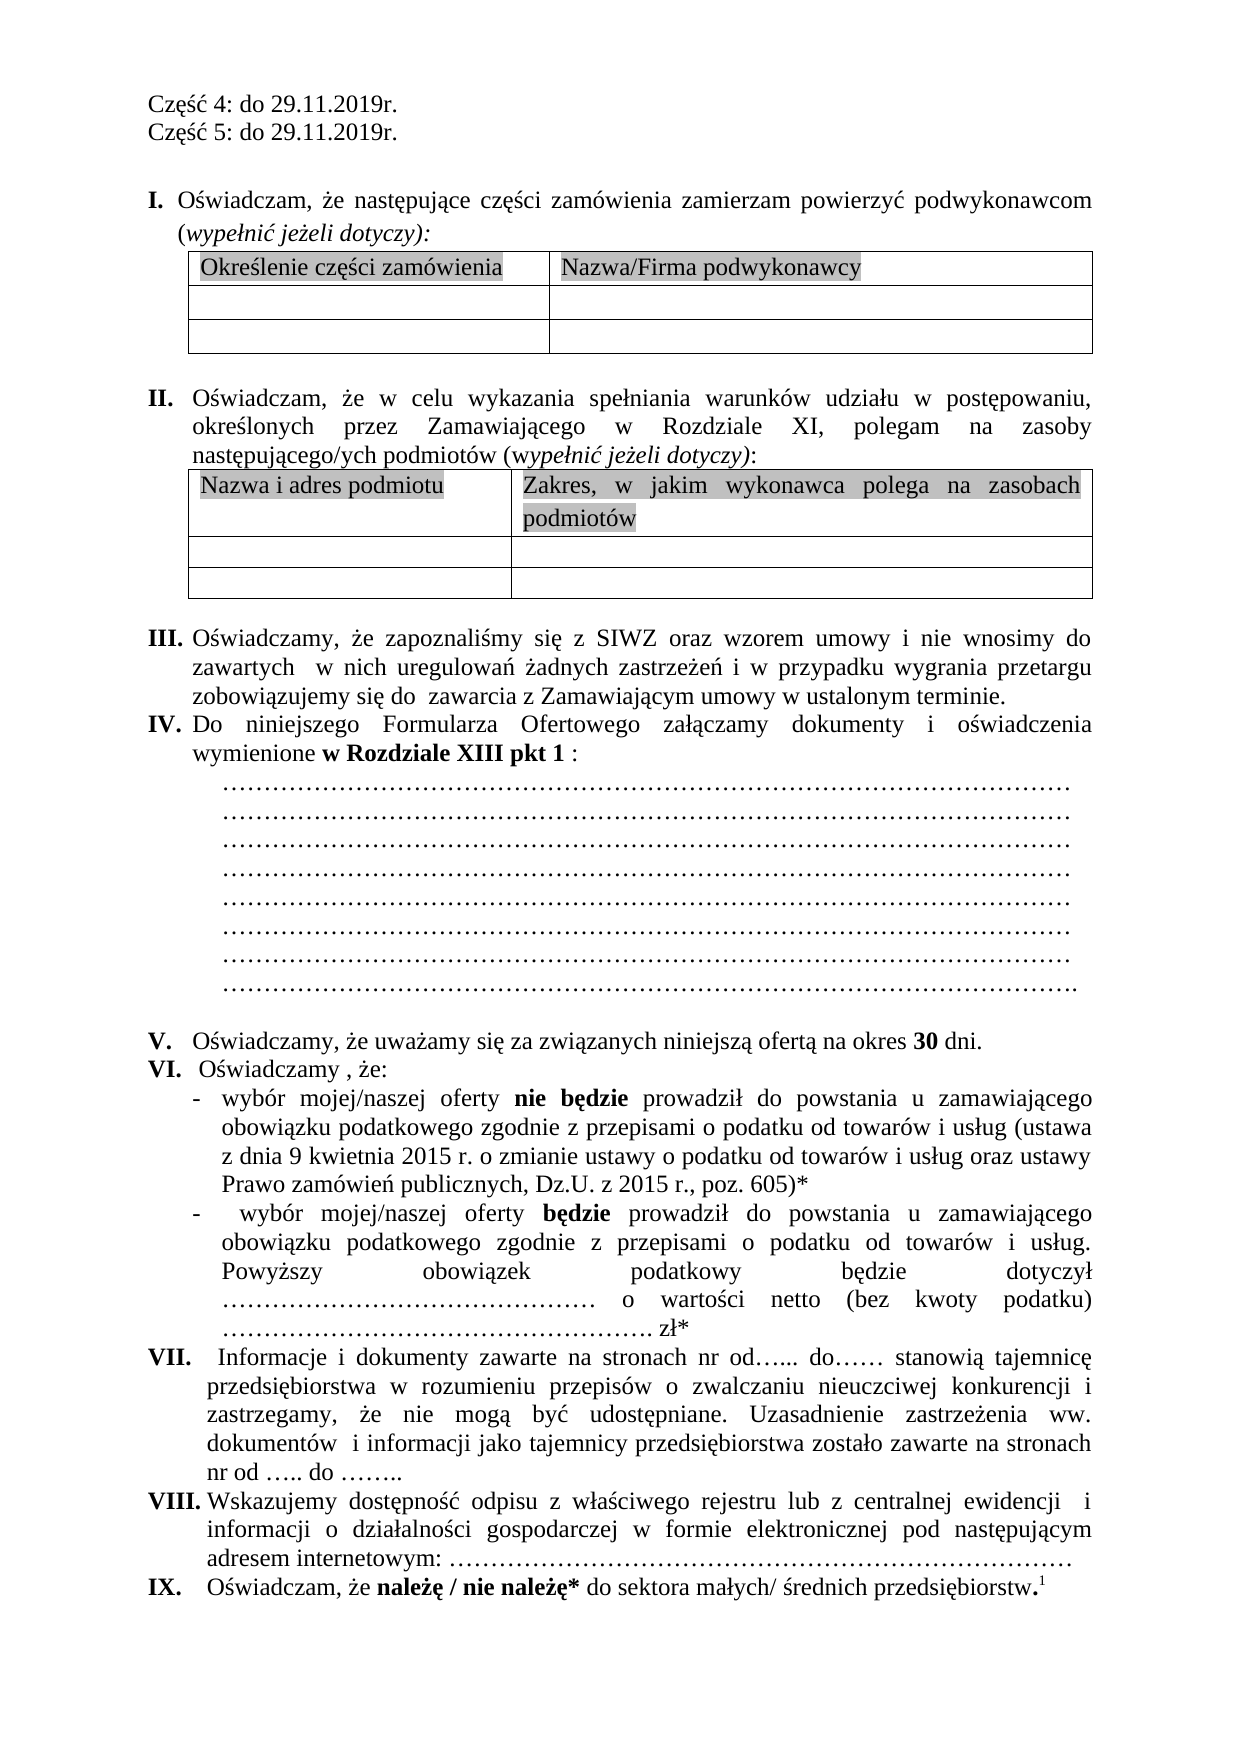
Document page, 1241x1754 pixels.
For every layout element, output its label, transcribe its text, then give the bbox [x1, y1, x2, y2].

table_header Nazwa i adres podmiotu [189, 470, 511, 536]
list Oświadczam, że w celu wykazania spełniania warunków udziału w postępowaniu, określonych przez Zamawiającego w Rozdziale XI, polegam na zasoby następującego/ych podmiotów (wypełnić jeżeli dotyczy): [148, 383, 1093, 469]
list Oświadczam, że następujące części zamówienia zamierzam powierzyć podwykonawcom (wypełnić jeżeli dotyczy): [148, 185, 1093, 247]
table_header Określenie części zamówienia [189, 252, 549, 285]
list Część 5: do 29.11.2019r. [148, 117, 1093, 146]
table_header Zakres, w jakim wykonawca polega na zasobach podmiotów [512, 470, 1092, 536]
list Oświadczam, że należę / nie należę* do sektora małych/ średnich przedsiębiorstw.1 [148, 1572, 1093, 1601]
table_cell [512, 537, 1092, 567]
table_cell [550, 286, 1092, 319]
table_cell [189, 286, 549, 319]
table_cell [189, 537, 511, 567]
table_header Nazwa/Firma podwykonawcy [550, 252, 1092, 285]
list Do niniejszego Formularza Ofertowego załączamy dokumenty i oświadczenia wymienione w Rozdziale XIII pkt 1 : [148, 709, 1093, 767]
table_cell [189, 568, 511, 598]
list Informacje i dokumenty zawarte na stronach nr od…... do…… stanowią tajemnicę przedsiębiorstwa w rozumieniu przepisów o zwalczaniu nieuczciwej konkurencji i zastrzegamy, że nie mogą być udostępniane. Uzasadnienie zastrzeżenia ww. dokumentów i informacji jako tajemnicy przedsiębiorstwa zostało zawarte na stronach nr od ….. do …….. [148, 1342, 1093, 1486]
list ……………………………………………………………………………………………………………………………………………………………………………………………………………………………………………………………………………………………………………………………………………………………………………………………………………………………………………………………………………………………………………………………………………………………………………………………………………………………………………………………………………………………………………………………………………………. [221, 767, 1093, 997]
list Oświadczamy , że: [148, 1054, 1093, 1083]
table_cell [512, 568, 1092, 598]
list Oświadczamy, że uważamy się za związanych niniejszą ofertą na okres 30 dni. [148, 1026, 1093, 1054]
table_cell [550, 320, 1092, 353]
list Wskazujemy dostępność odpisu z właściwego rejestru lub z centralnej ewidencji i informacji o działalności gospodarczej w formie elektronicznej pod następującym adresem internetowym: ………………………………………………………………… [148, 1486, 1093, 1572]
table_cell [189, 320, 549, 353]
list wybór mojej/naszej oferty będzie prowadził do powstania u zamawiającego obowiązku podatkowego zgodnie z przepisami o podatku od towarów i usług. Powyższy obowiązek podatkowy będzie dotyczył ……………………………………… o wartości netto (bez kwoty podatku) ……………………………………………. zł* [192, 1198, 1093, 1342]
list wybór mojej/naszej oferty nie będzie prowadził do powstania u zamawiającego obowiązku podatkowego zgodnie z przepisami o podatku od towarów i usług (ustawa z dnia 9 kwietnia 2015 r. o zmianie ustawy o podatku od towarów i usług oraz ustawy Prawo zamówień publicznych, Dz.U. z 2015 r., poz. 605)* [192, 1083, 1093, 1198]
list Oświadczamy, że zapoznaliśmy się z SIWZ oraz wzorem umowy i nie wnosimy do zawartych w nich uregulowań żadnych zastrzeżeń i w przypadku wygrania przetargu zobowiązujemy się do zawarcia z Zamawiającym umowy w ustalonym terminie. [148, 623, 1093, 709]
list Część 4: do 29.11.2019r. [148, 89, 1093, 117]
